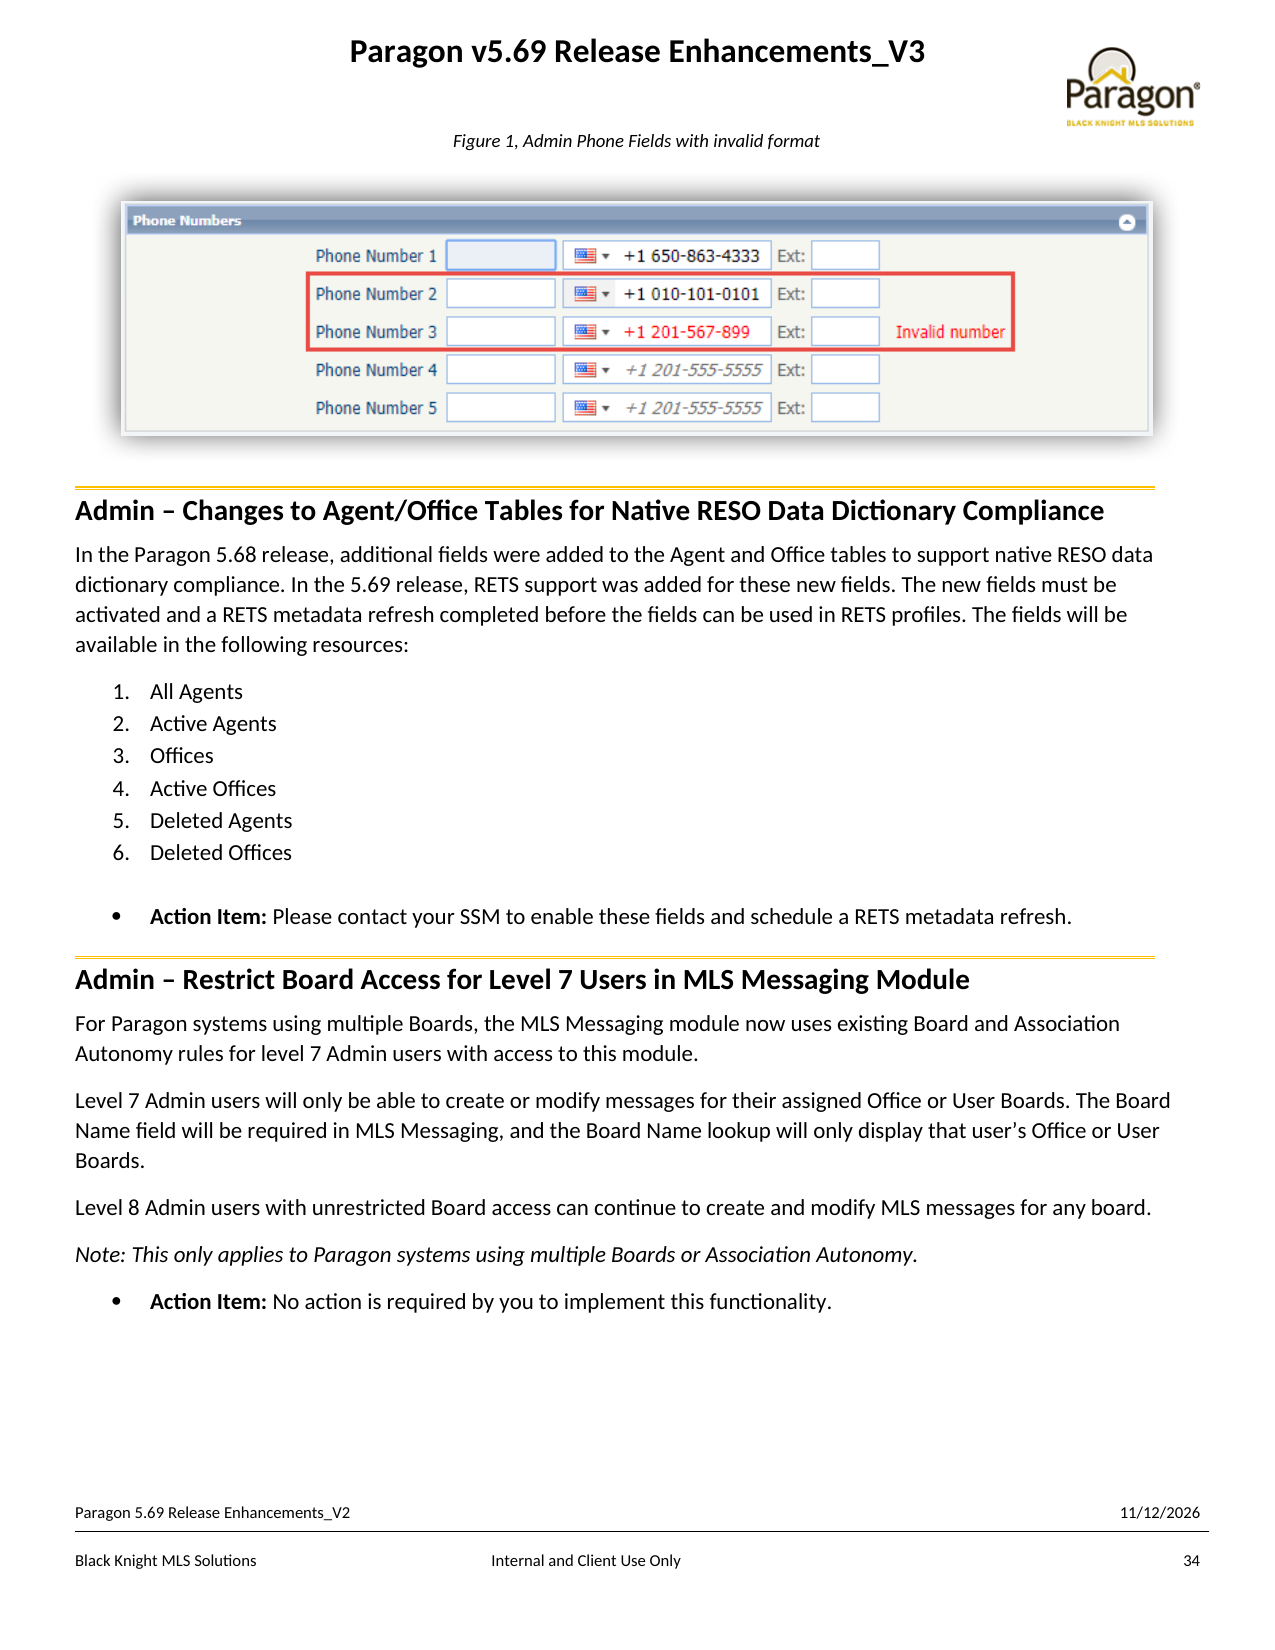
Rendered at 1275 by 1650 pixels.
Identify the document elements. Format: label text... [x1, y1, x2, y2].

text In the Paragon 5.68 release, additional fields were added to the Agent and Office tables to support native RESO data dictionary compliance. In the 5.69 release, RETS support was added for these new fields. The new fields must be activated and a RETS metadata refresh completed before the fields can be used in RETS profiles. The fields will be available in the following resources: [75, 540, 1200, 658]
list Deleted Agents [112, 806, 1200, 834]
text For Paragon systems using multiple Boards, the MLS Messaging module now uses existing Board and Association Autonomy rules for level 7 Admin users with access to this module. [75, 1009, 1200, 1067]
subtitle Admin – Changes to Agent/Office Tables for Native RESO Data Dictionary Compliance [75, 490, 1155, 527]
subtitle Admin – Restrict Board Access for Level 7 Users in MLS Messaging Module [75, 959, 1155, 996]
list Action Item: Please contact your SSM to enable these fields and schedule a RETS metadata refresh. [112, 902, 1200, 931]
text Level 7 Admin users will only be able to create or modify messages for their assigned Office or User Boards. The Board Name field will be required in MLS Messaging, and the Board Name lookup will only display that user’s Office or User Boards. [75, 1086, 1200, 1174]
text Level 8 Admin users with unrestricted Board access can continue to create and modify MLS messages for any board. [75, 1193, 1200, 1221]
list Active Offices [112, 774, 1200, 802]
list All Agents [112, 677, 1200, 705]
list Deleted Offices [112, 838, 1200, 866]
picture [1067, 47, 1200, 128]
list Offices [112, 742, 1200, 769]
text Note: This only applies to Paragon systems using multiple Boards or Association Autonomy. [75, 1240, 1200, 1268]
list Active Agents [112, 709, 1200, 737]
picture [121, 201, 1153, 436]
text Figure 1, Admin Phone Fields with invalid format [75, 89, 1200, 152]
list Action Item: No action is required by you to implement this functionality. [112, 1287, 1200, 1315]
